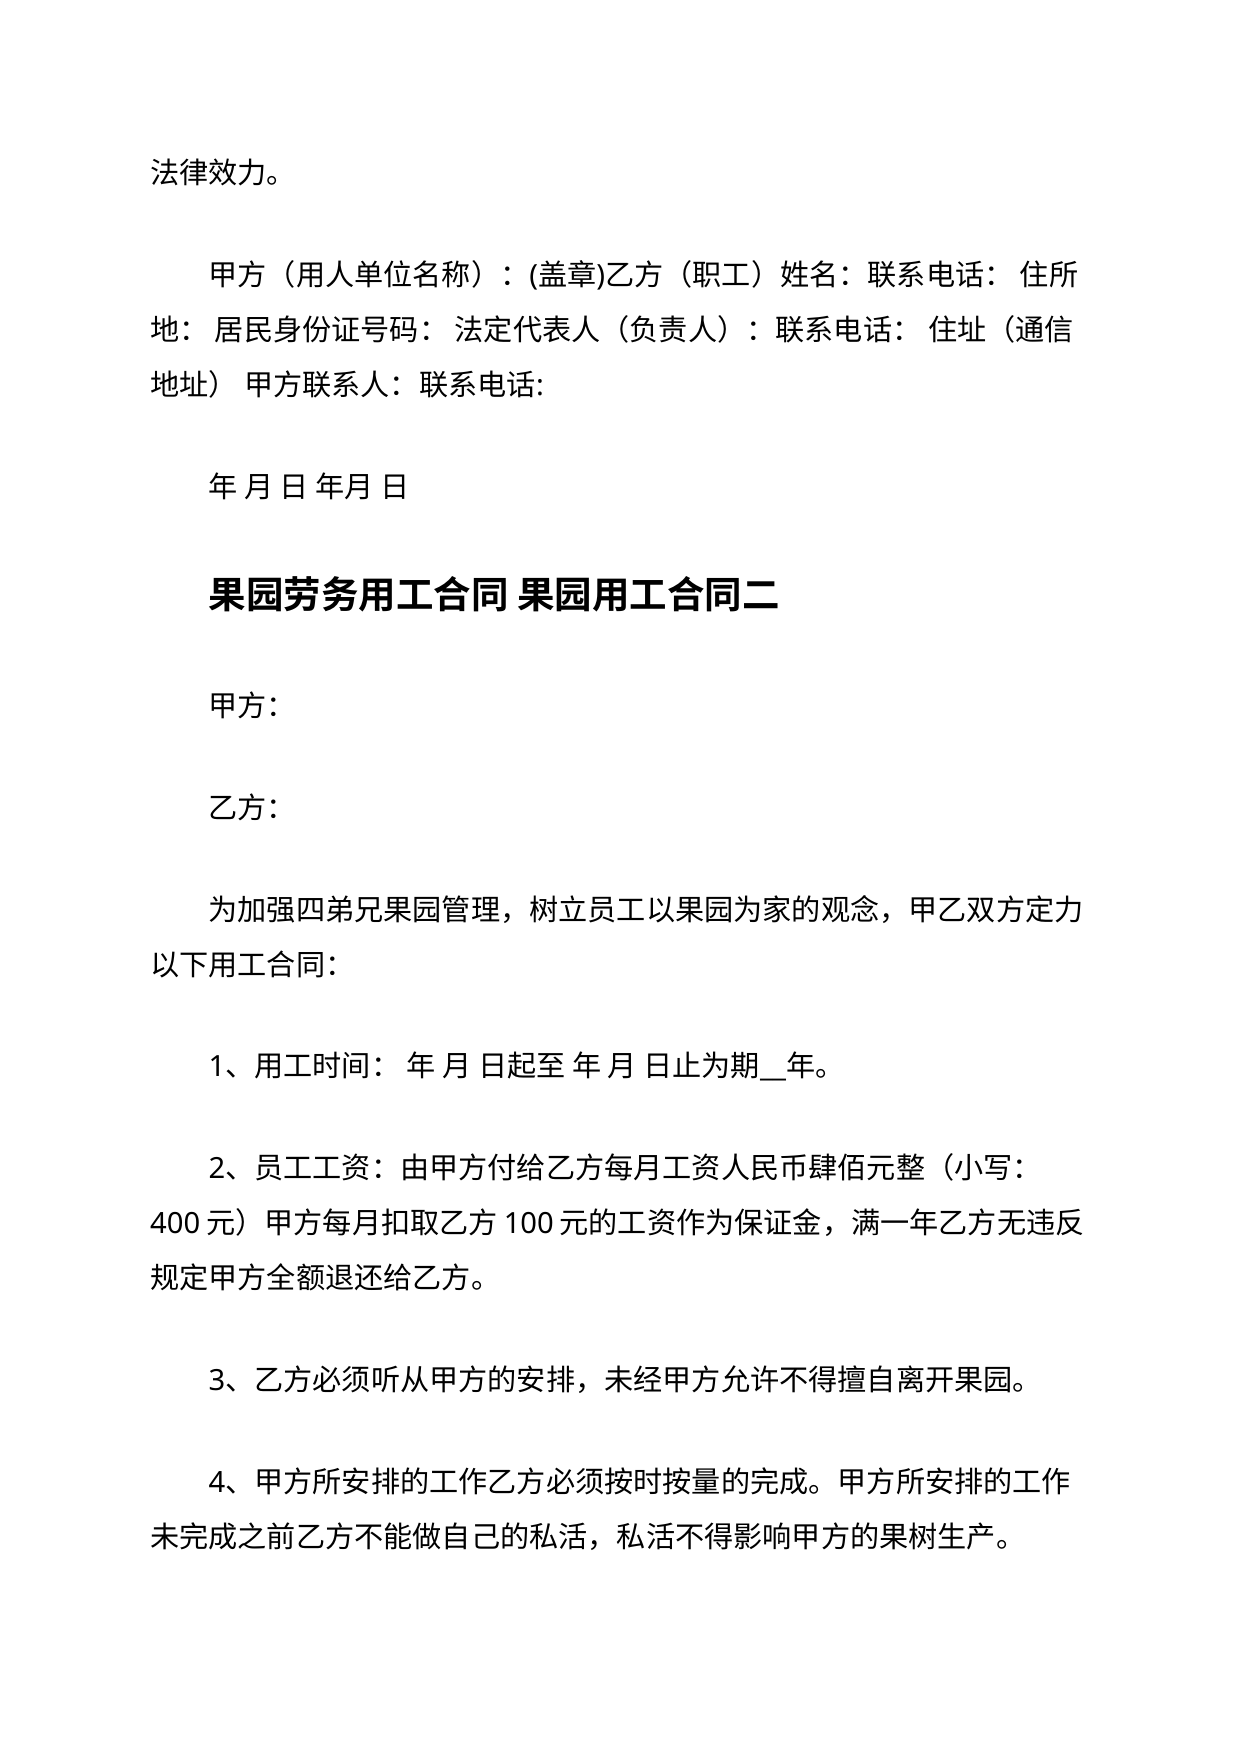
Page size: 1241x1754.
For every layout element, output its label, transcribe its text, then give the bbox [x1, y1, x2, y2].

text 3、乙方必须听从甲方的安排，未经甲方允许不得擅自离开果园。 [150, 1357, 1090, 1399]
text 果园劳务用工合同 果园用工合同二 [150, 565, 1090, 620]
text 乙方： [150, 784, 1090, 827]
text 年 月 日 年月 日 [150, 464, 1090, 506]
text 1、用工时间： 年 月 日起至 年 月 日止为期__年。 [150, 1043, 1090, 1085]
text 2、员工工资：由甲方付给乙方每月工资人民币肆佰元整（小写：400元）甲方每月扣取乙方100元的工资作为保证金，满一年乙方无违反规定甲方全额退还给乙方。 [150, 1145, 1090, 1297]
text 甲方： [150, 683, 1090, 725]
text 4、甲方所安排的工作乙方必须按时按量的完成。甲方所安排的工作未完成之前乙方不能做自己的私活，私活不得影响甲方的果树生产。 [150, 1459, 1090, 1556]
text 甲方（用人单位名称）：(盖章)乙方（职工）姓名：联系电话： 住所地： 居民身份证号码： 法定代表人（负责人）：联系电话： 住址（通信地址） 甲方联系人：联系电话: [150, 252, 1090, 404]
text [150, 150, 1090, 192]
text 为加强四弟兄果园管理，树立员工以果园为家的观念，甲乙双方定力以下用工合同： [150, 886, 1090, 983]
